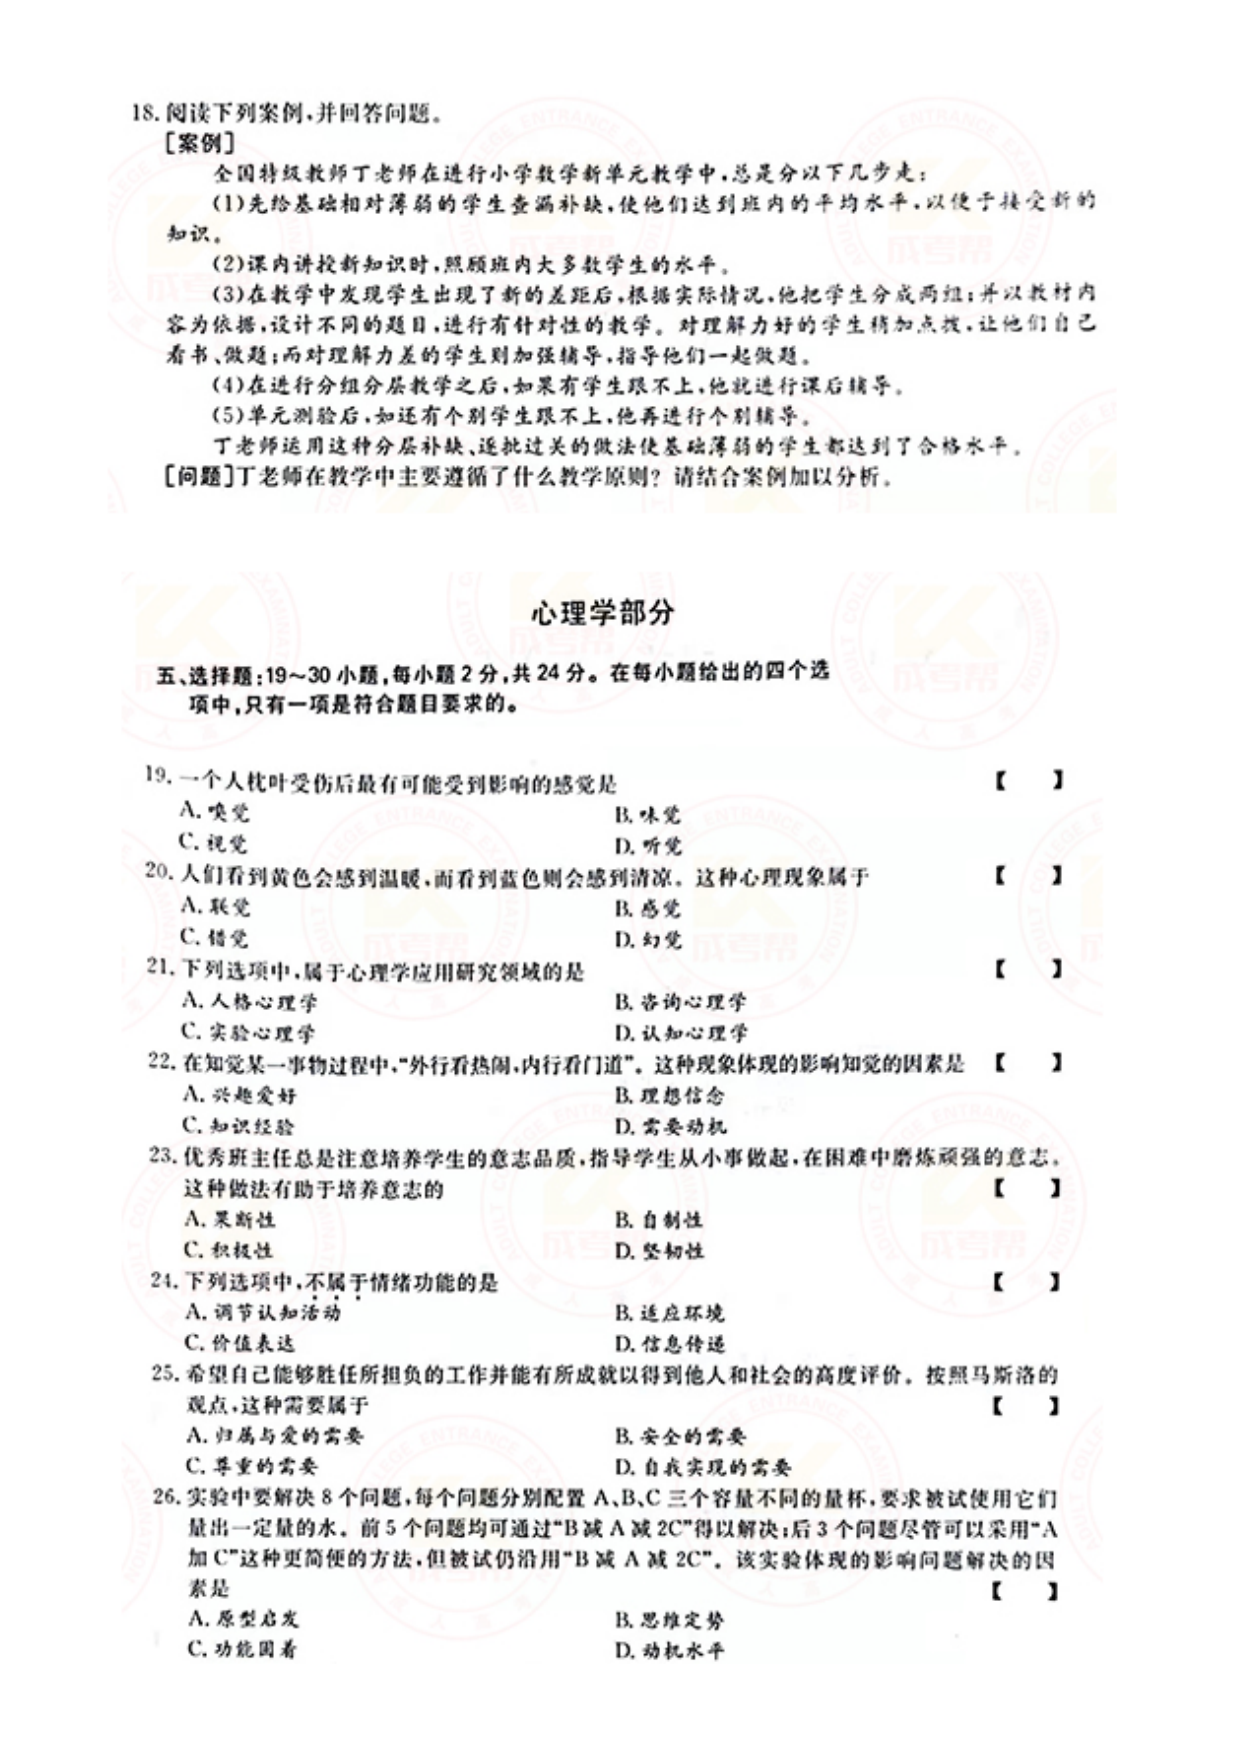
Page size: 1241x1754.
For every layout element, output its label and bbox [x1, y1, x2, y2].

picture [75, 80, 1182, 1664]
